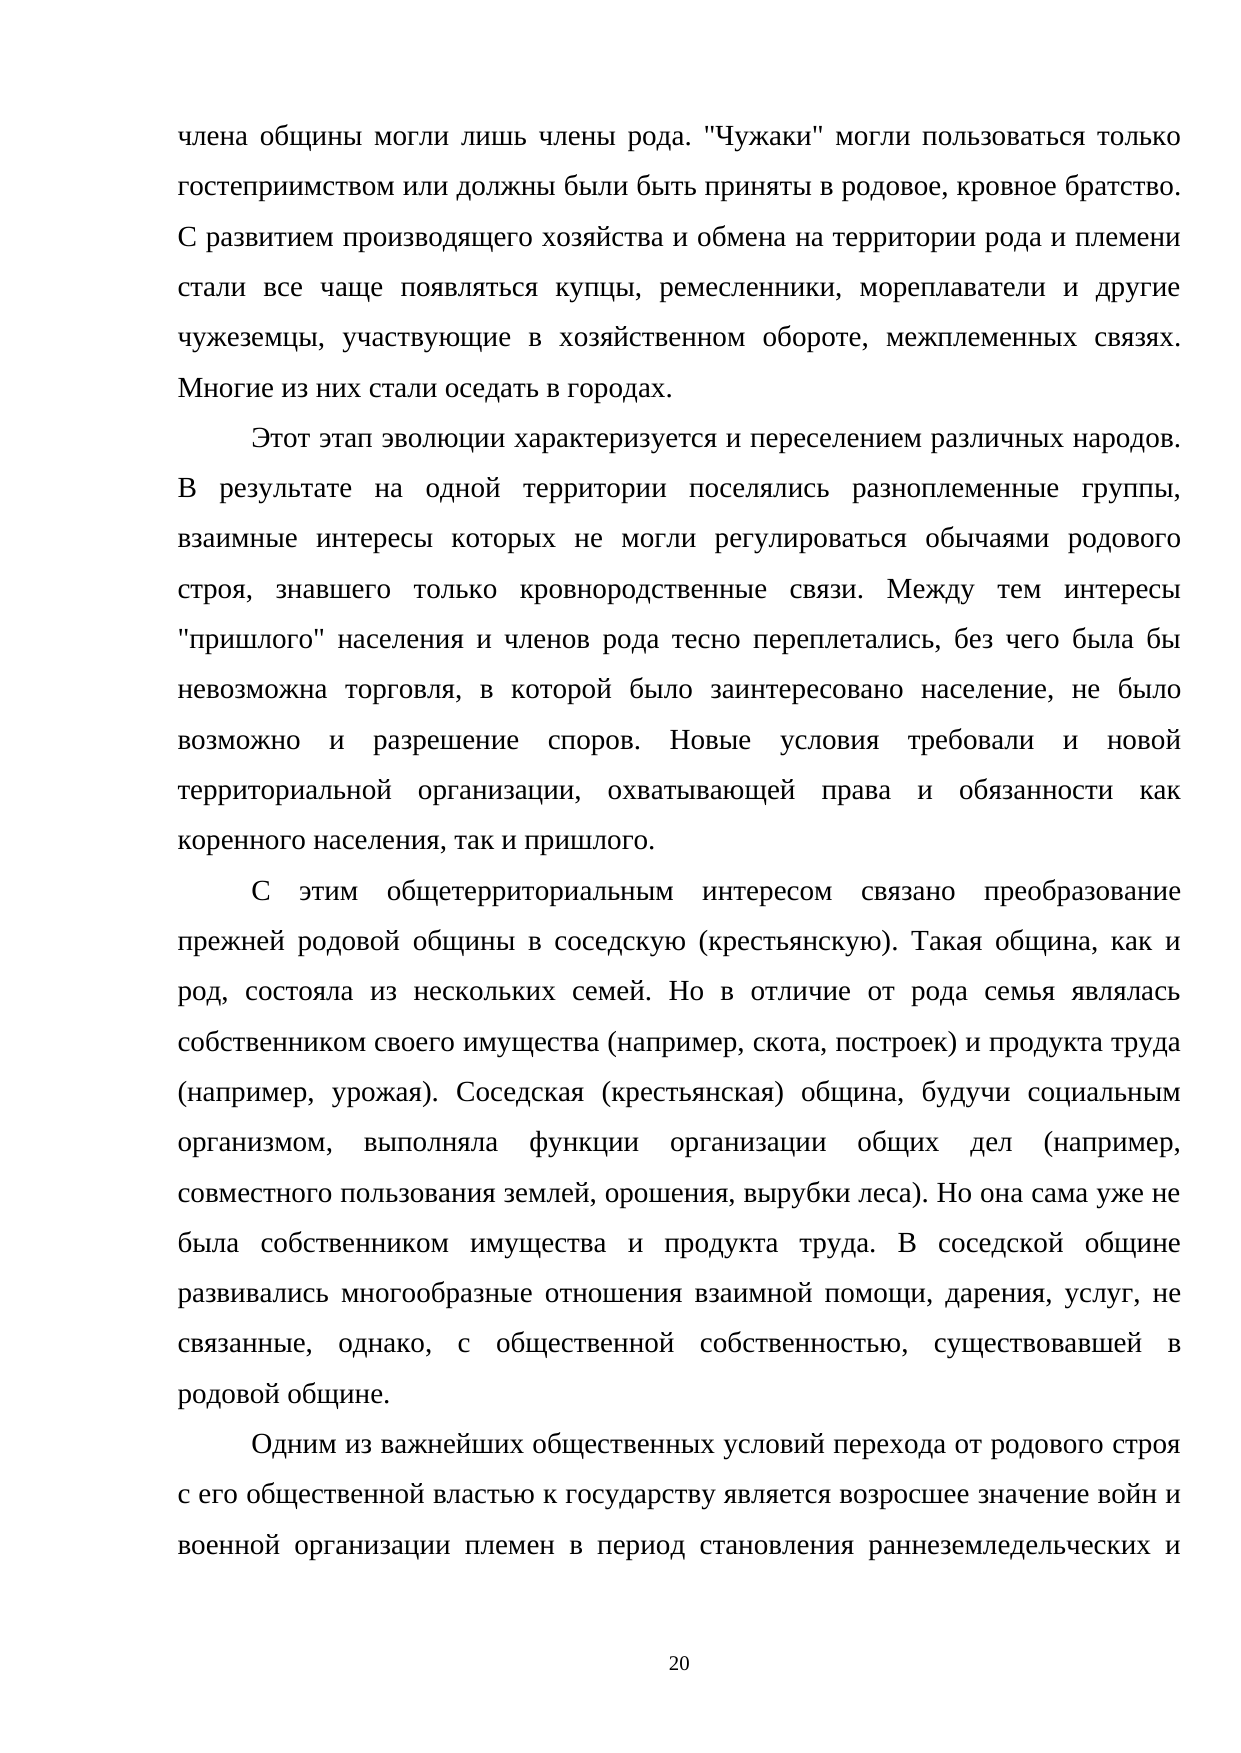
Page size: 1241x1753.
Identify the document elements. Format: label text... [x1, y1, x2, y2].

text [177, 1426, 1182, 1560]
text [177, 118, 1182, 403]
text Этот этап эволюции характеризуется и переселением различных народов. В результате на одной территории поселялись разноплеменные группы, взаимные интересы которых не могли регулироваться обычаями родового строя, знавшего только кровнородственные связи. Между тем интересы "пришлого" населения и членов рода тесно переплетались, без чего была бы невозможна торговля, в которой было заинтересовано население, не было возможно и разрешение споров. Новые условия требовали и новой территориальной организации, охватывающей права и обязанности как коренного населения, так и пришлого. [177, 420, 1182, 856]
text С этим общетерриториальным интересом связано преобразование прежней родовой общины в соседскую (крестьянскую). Такая община, как и род, состояла из нескольких семей. Но в отличие от рода семья являлась собственником своего имущества (например, скота, построек) и продукта труда (например, урожая). Соседская (крестьянская) община, будучи социальным организмом, выполняла функции организации общих дел (например, совместного пользования землей, орошения, вырубки леса). Но она сама уже не была собственником имущества и продукта труда. В соседской общине развивались многообразные отношения взаимной помощи, дарения, услуг, не связанные, однако, с общественной собственностью, существовавшей в родовой общине. [177, 873, 1182, 1409]
